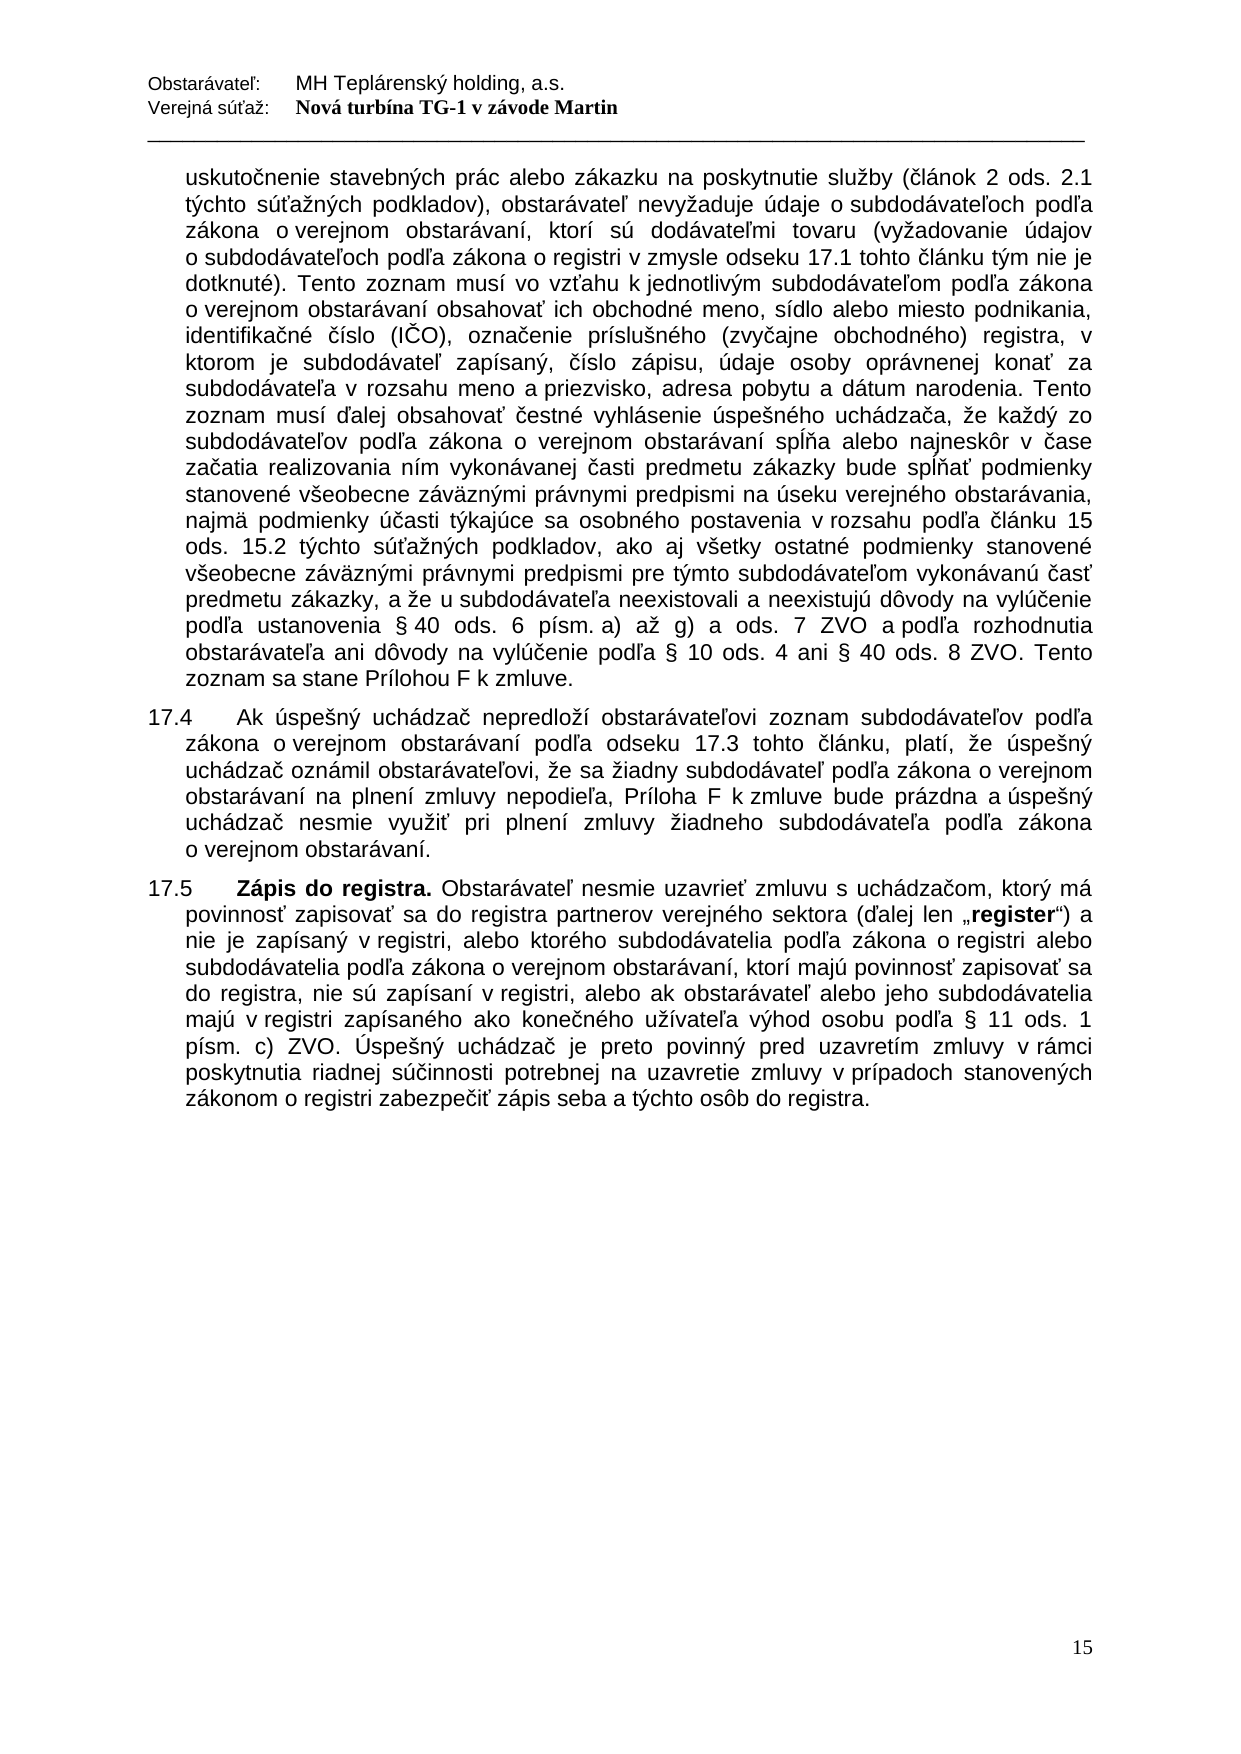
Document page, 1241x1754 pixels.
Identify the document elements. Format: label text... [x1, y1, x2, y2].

list Zápis do registra. Obstarávateľ nesmie uzavrieť zmluvu s uchádzačom, ktorý má povinnosť zapisovať sa do registra partnerov verejného sektora (ďalej len „register“) a nie je zapísaný v registri, alebo ktorého subdodávatelia podľa zákona o registri alebo subdodávatelia podľa zákona o verejnom obstarávaní, ktorí majú povinnosť zapisovať sa do registra, nie sú zapísaní v registri, alebo ak obstarávateľ alebo jeho subdodávatelia majú v registri zapísaného ako konečného užívateľa výhod osobu podľa § 11 ods. 1 písm. c) ZVO. Úspešný uchádzač je preto povinný pred uzavretím zmluvy v rámci poskytnutia riadnej súčinnosti potrebnej na uzavretie zmluvy v prípadoch stanovených zákonom o registri zabezpečiť zápis seba a týchto osôb do registra. [148, 874, 1092, 1112]
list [148, 164, 1092, 691]
list Ak úspešný uchádzač nepredloží obstarávateľovi zoznam subdodávateľov podľa zákona o verejnom obstarávaní podľa odseku 17.3 tohto článku, platí, že úspešný uchádzač oznámil obstarávateľovi, že sa žiadny subdodávateľ podľa zákona o verejnom obstarávaní na plnení zmluvy nepodieľa, Príloha F k zmluve bude prázdna a úspešný uchádzač nesmie využiť pri plnení zmluvy žiadneho subdodávateľa podľa zákona o verejnom obstarávaní. [148, 704, 1092, 862]
